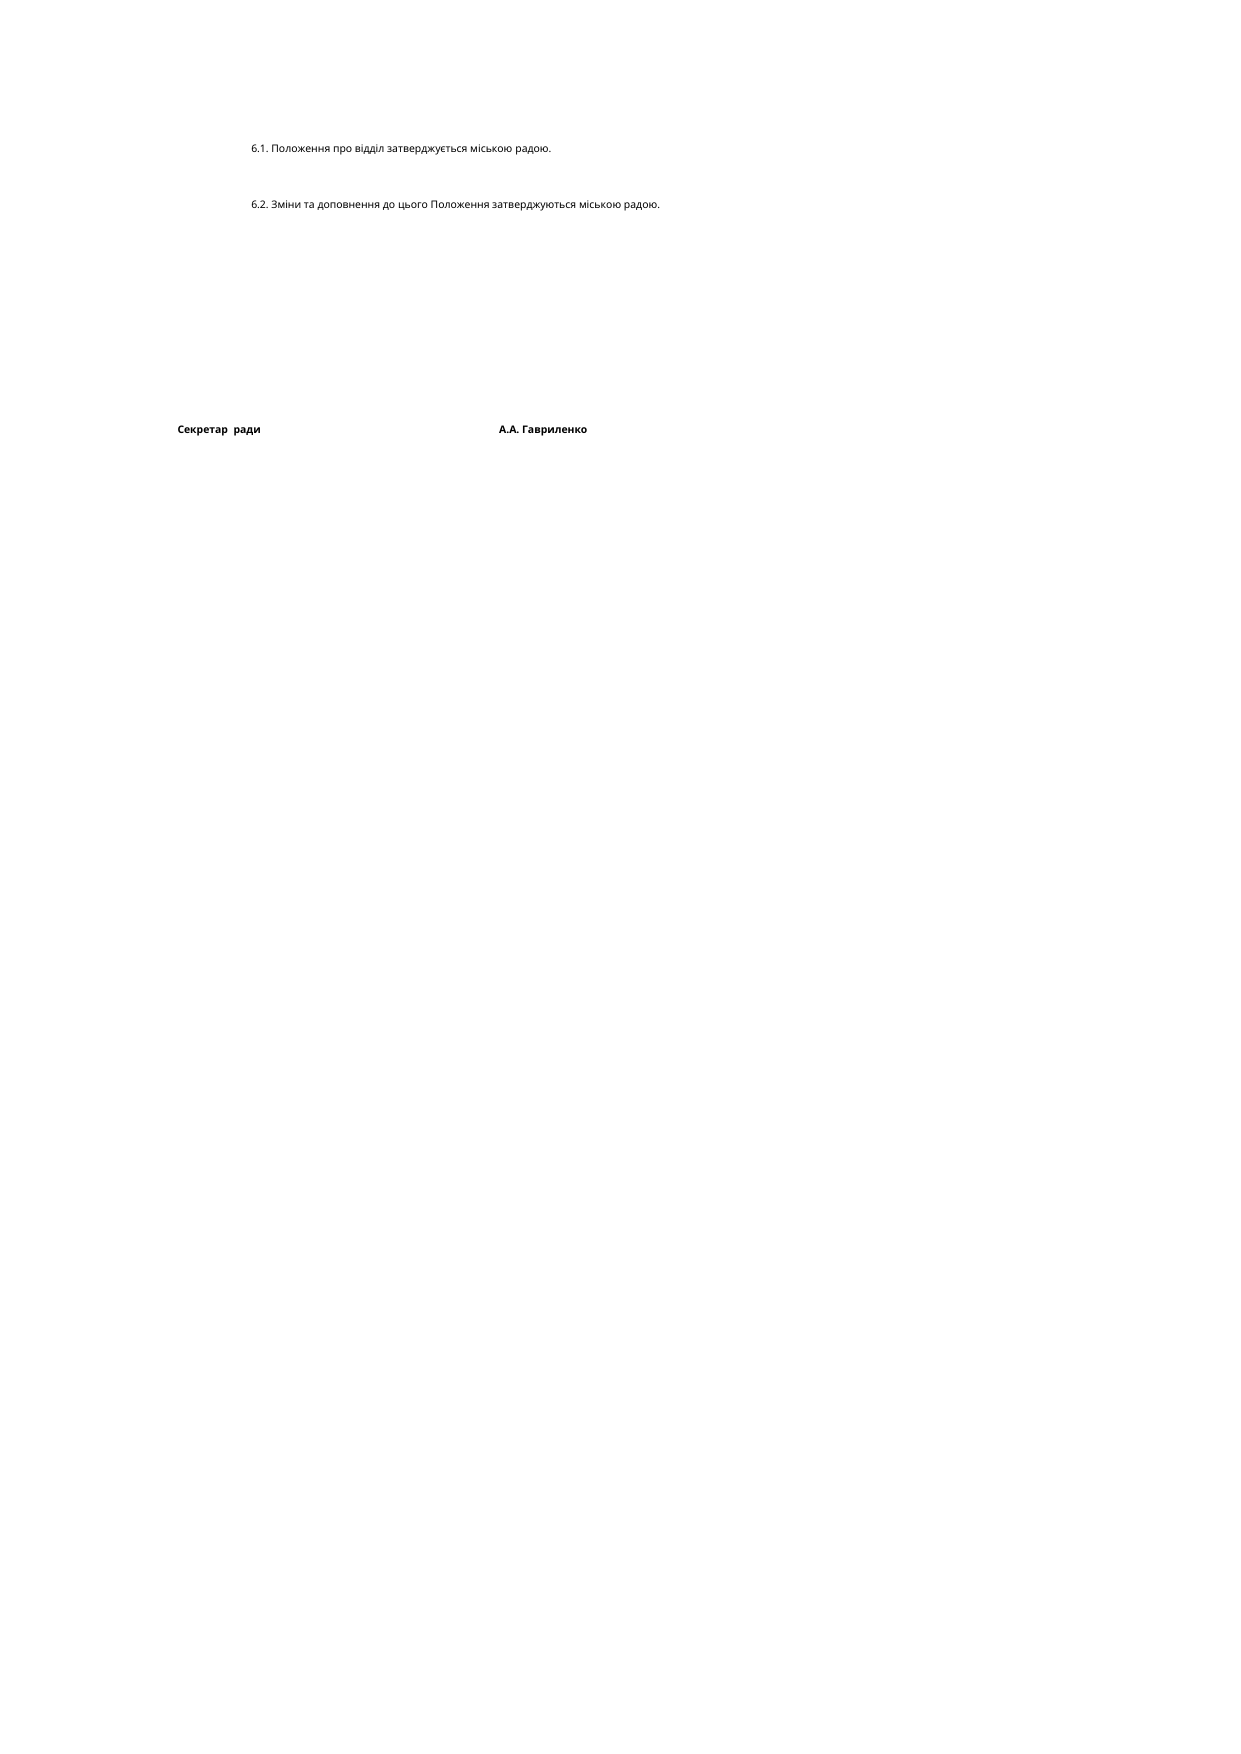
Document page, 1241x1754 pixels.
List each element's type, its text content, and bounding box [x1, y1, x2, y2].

text 6.1. Положення про відділ затверджується міською радою. [177, 118, 1152, 156]
text 6.2. Зміни та доповнення до цього Положення затверджуються міською радою. [177, 174, 1152, 212]
text Секретар ради А.А. Гавриленко [177, 399, 1152, 437]
